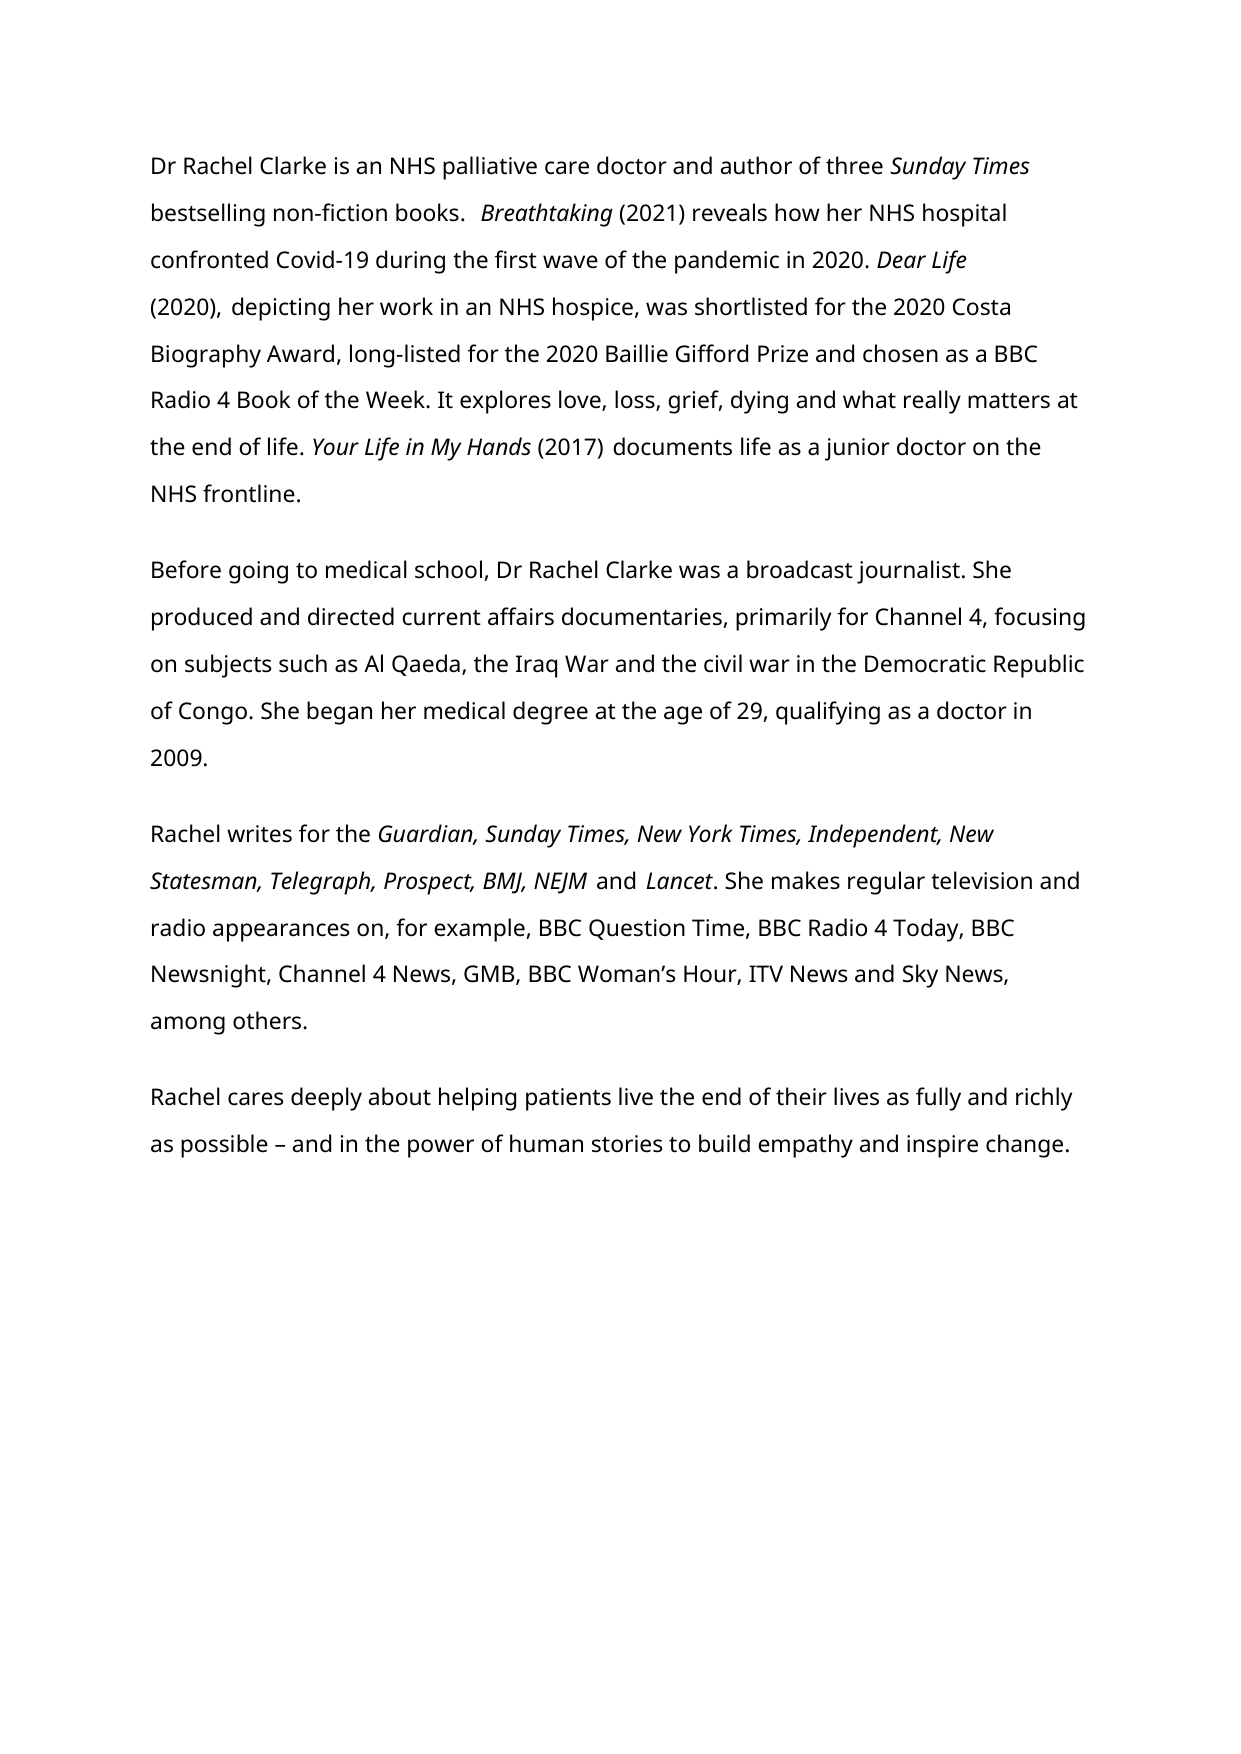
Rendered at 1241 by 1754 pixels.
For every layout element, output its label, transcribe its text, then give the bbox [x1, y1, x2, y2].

text Dr Rachel Clarke is an NHS palliative care doctor and author of three Sunday Times bestselling non-fiction books. Breathtaking (2021) reveals how her NHS hospital confronted Covid-19 during the first wave of the pandemic in 2020. Dear Life (2020), depicting her work in an NHS hospice, was shortlisted for the 2020 Costa Biography Award, long-listed for the 2020 Baillie Gifford Prize and chosen as a BBC Radio 4 Book of the Week. It explores love, loss, grief, dying and what really matters at the end of life. Your Life in My Hands (2017) documents life as a junior doctor on the NHS frontline. [150, 150, 1090, 509]
text Rachel writes for the Guardian, Sunday Times, New York Times, Independent, New Statesman, Telegraph, Prospect, BMJ, NEJM and Lancet. She makes regular television and radio appearances on, for example, BBC Question Time, BBC Radio 4 Today, BBC Newsnight, Channel 4 News, GMB, BBC Woman’s Hour, ITV News and Sky News, among others. [150, 818, 1090, 1036]
text Before going to medical school, Dr Rachel Clarke was a broadcast journalist. She produced and directed current affairs documentaries, primarily for Channel 4, focusing on subjects such as Al Qaeda, the Iraq War and the civil war in the Democratic Republic of Congo. She began her medical degree at the age of 29, qualifying as a doctor in 2009. [150, 554, 1090, 773]
text Rachel cares deeply about helping patients live the end of their lives as fully and richly as possible – and in the power of human stories to build empathy and inspire change. [150, 1081, 1090, 1159]
